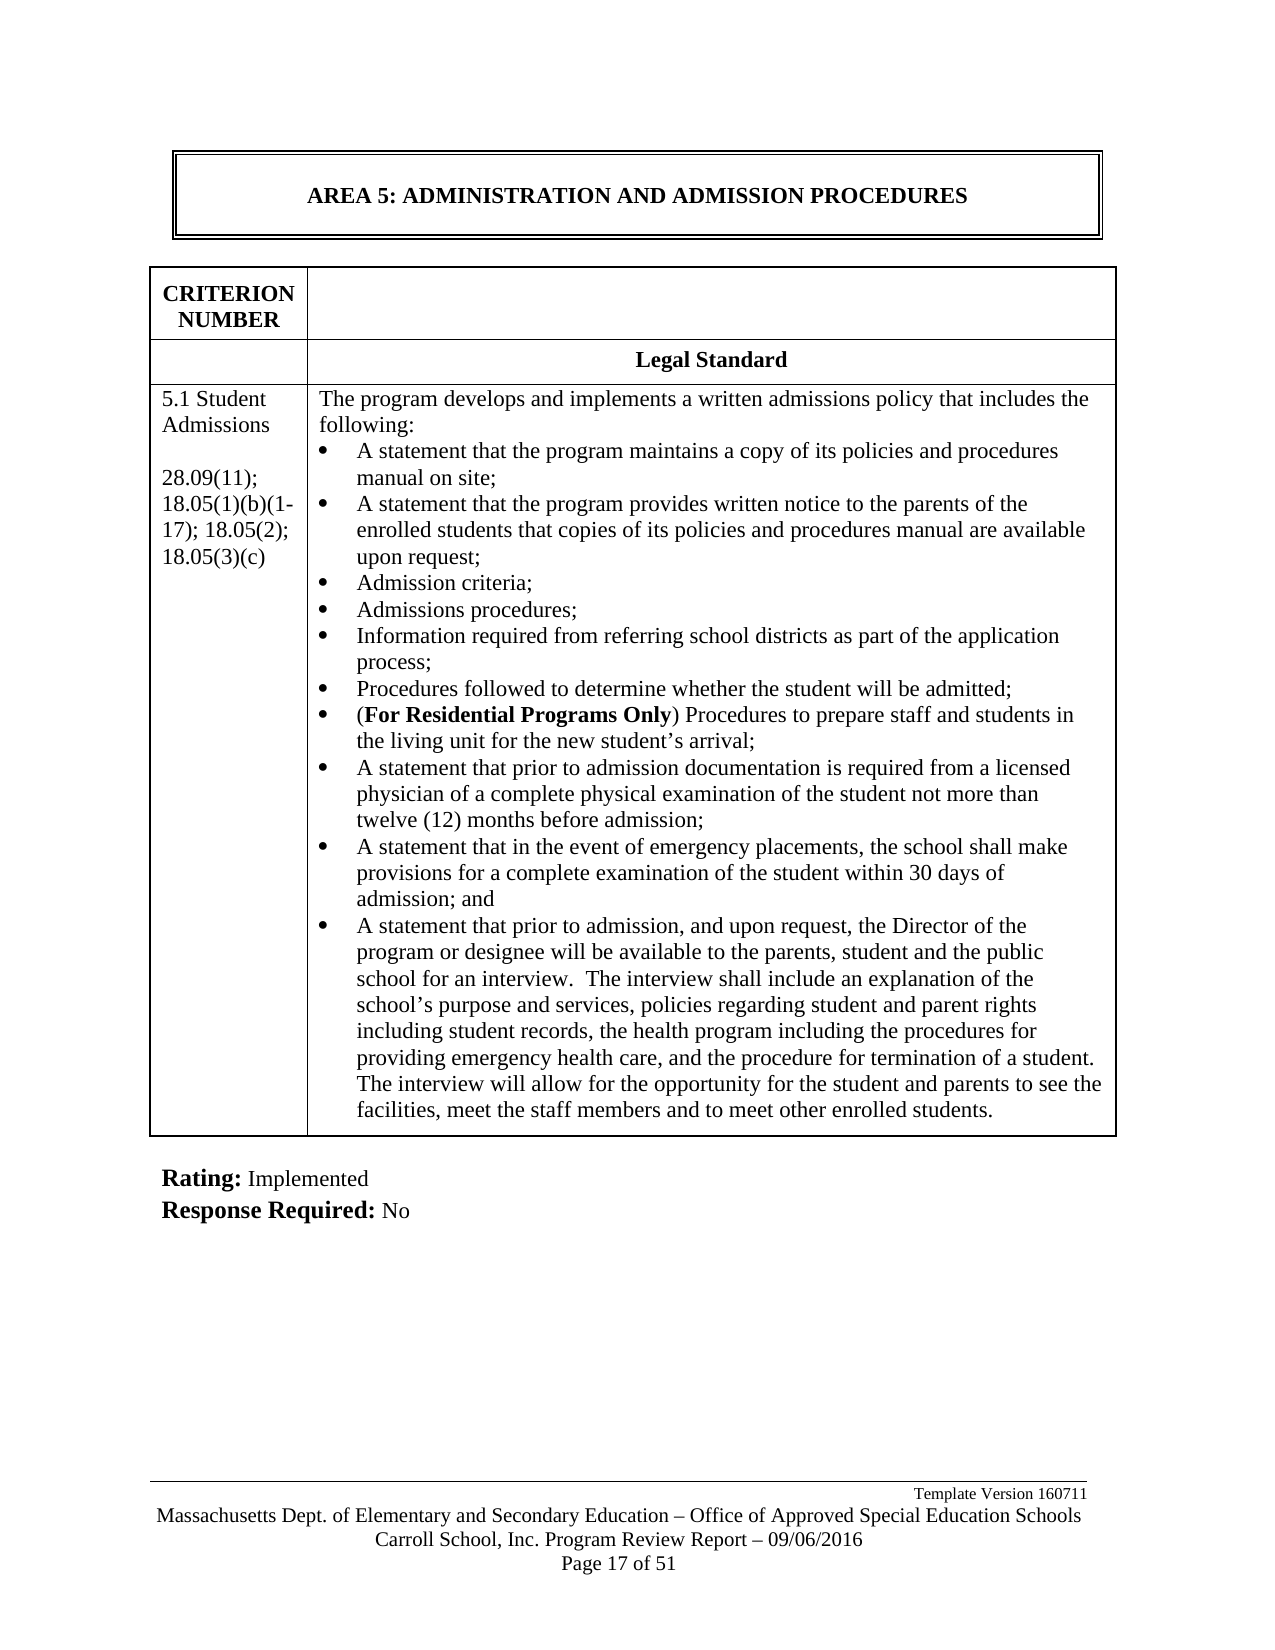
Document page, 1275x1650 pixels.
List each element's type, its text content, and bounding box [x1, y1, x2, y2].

table_cell [151, 340, 307, 384]
table_header CRITERION NUMBER [151, 268, 307, 339]
table_cell Legal Standard [308, 340, 1115, 384]
table_header [308, 268, 1115, 339]
table_header Rating: Implemented [150, 1163, 1116, 1195]
table_cell 5.1 Student Admissions 28.09(11); 18.05(1)(b)(1-17); 18.05(2); 18.05(3)(c) [151, 385, 307, 1135]
table_cell Response Required: No [150, 1195, 1116, 1227]
table_header AREA 5: ADMINISTRATION AND ADMISSION PROCEDURES [177, 155, 1098, 234]
table_cell The program develops and implements a written admissions policy that includes the following: A statement that the program maintains a copy of its policies and procedures manual on site; A statement that the program provides written notice to the parents of the enrolled students that copies of its policies and procedures manual are available upon request; Admission criteria; Admissions procedures; Information required from referring school districts as part of the application process; Procedures followed to determine whether the student will be admitted; (For Residential Programs Only) Procedures to prepare staff and students in the living unit for the new student’s arrival; A statement that prior to admission documentation is required from a licensed physician of a complete physical examination of the student not more than twelve (12) months before admission; A statement that in the event of emergency placements, the school shall make provisions for a complete examination of the student within 30 days of admission; and A statement that prior to admission, and upon request, the Director of the program or designee will be available to the parents, student and the public school for an interview. The interview shall include an explanation of the school’s purpose and services, policies regarding student and parent rights including student records, the health program including the procedures for providing emergency health care, and the procedure for termination of a student. The interview will allow for the opportunity for the student and parents to see the facilities, meet the staff members and to meet other enrolled students. [308, 385, 1115, 1135]
